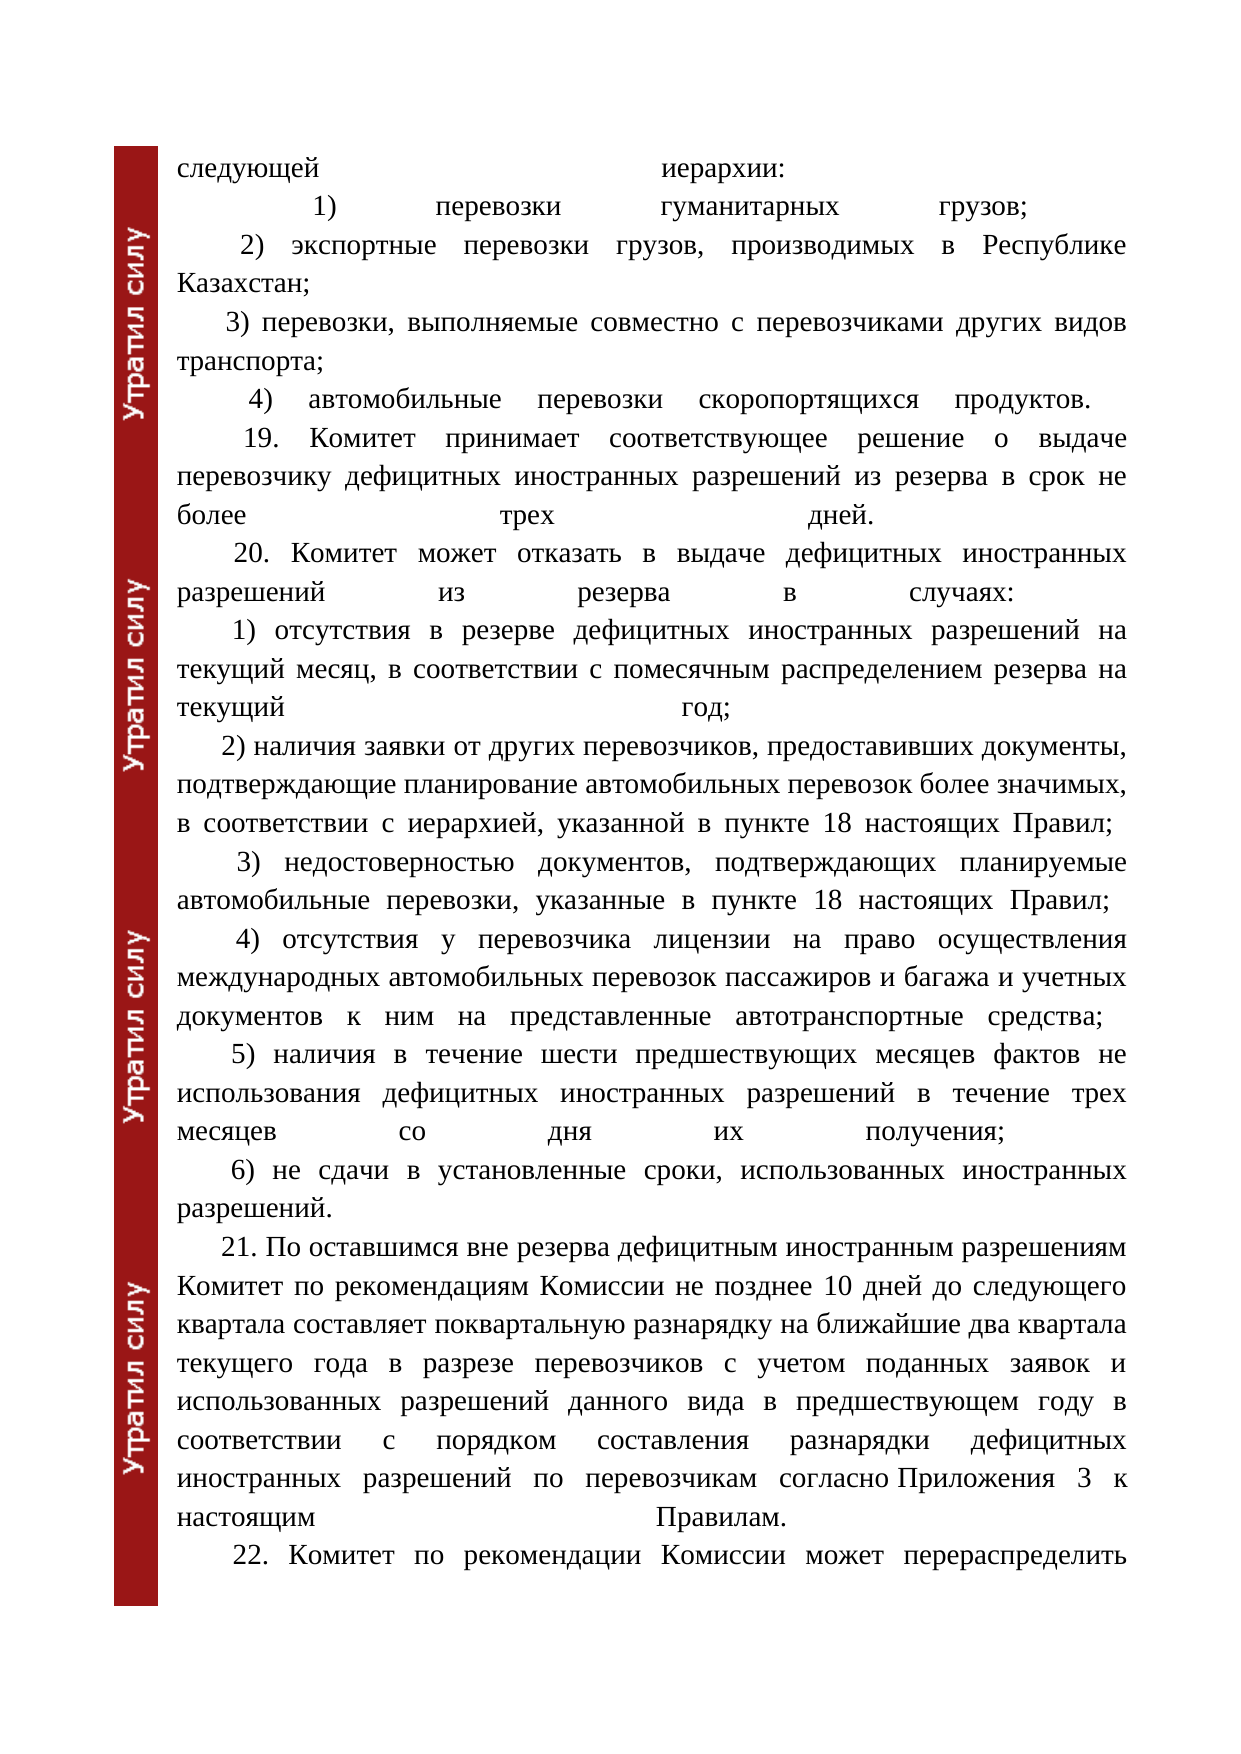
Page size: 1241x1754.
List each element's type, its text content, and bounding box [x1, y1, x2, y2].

picture [114, 146, 158, 150]
picture [114, 1571, 158, 1606]
picture [114, 1224, 158, 1229]
